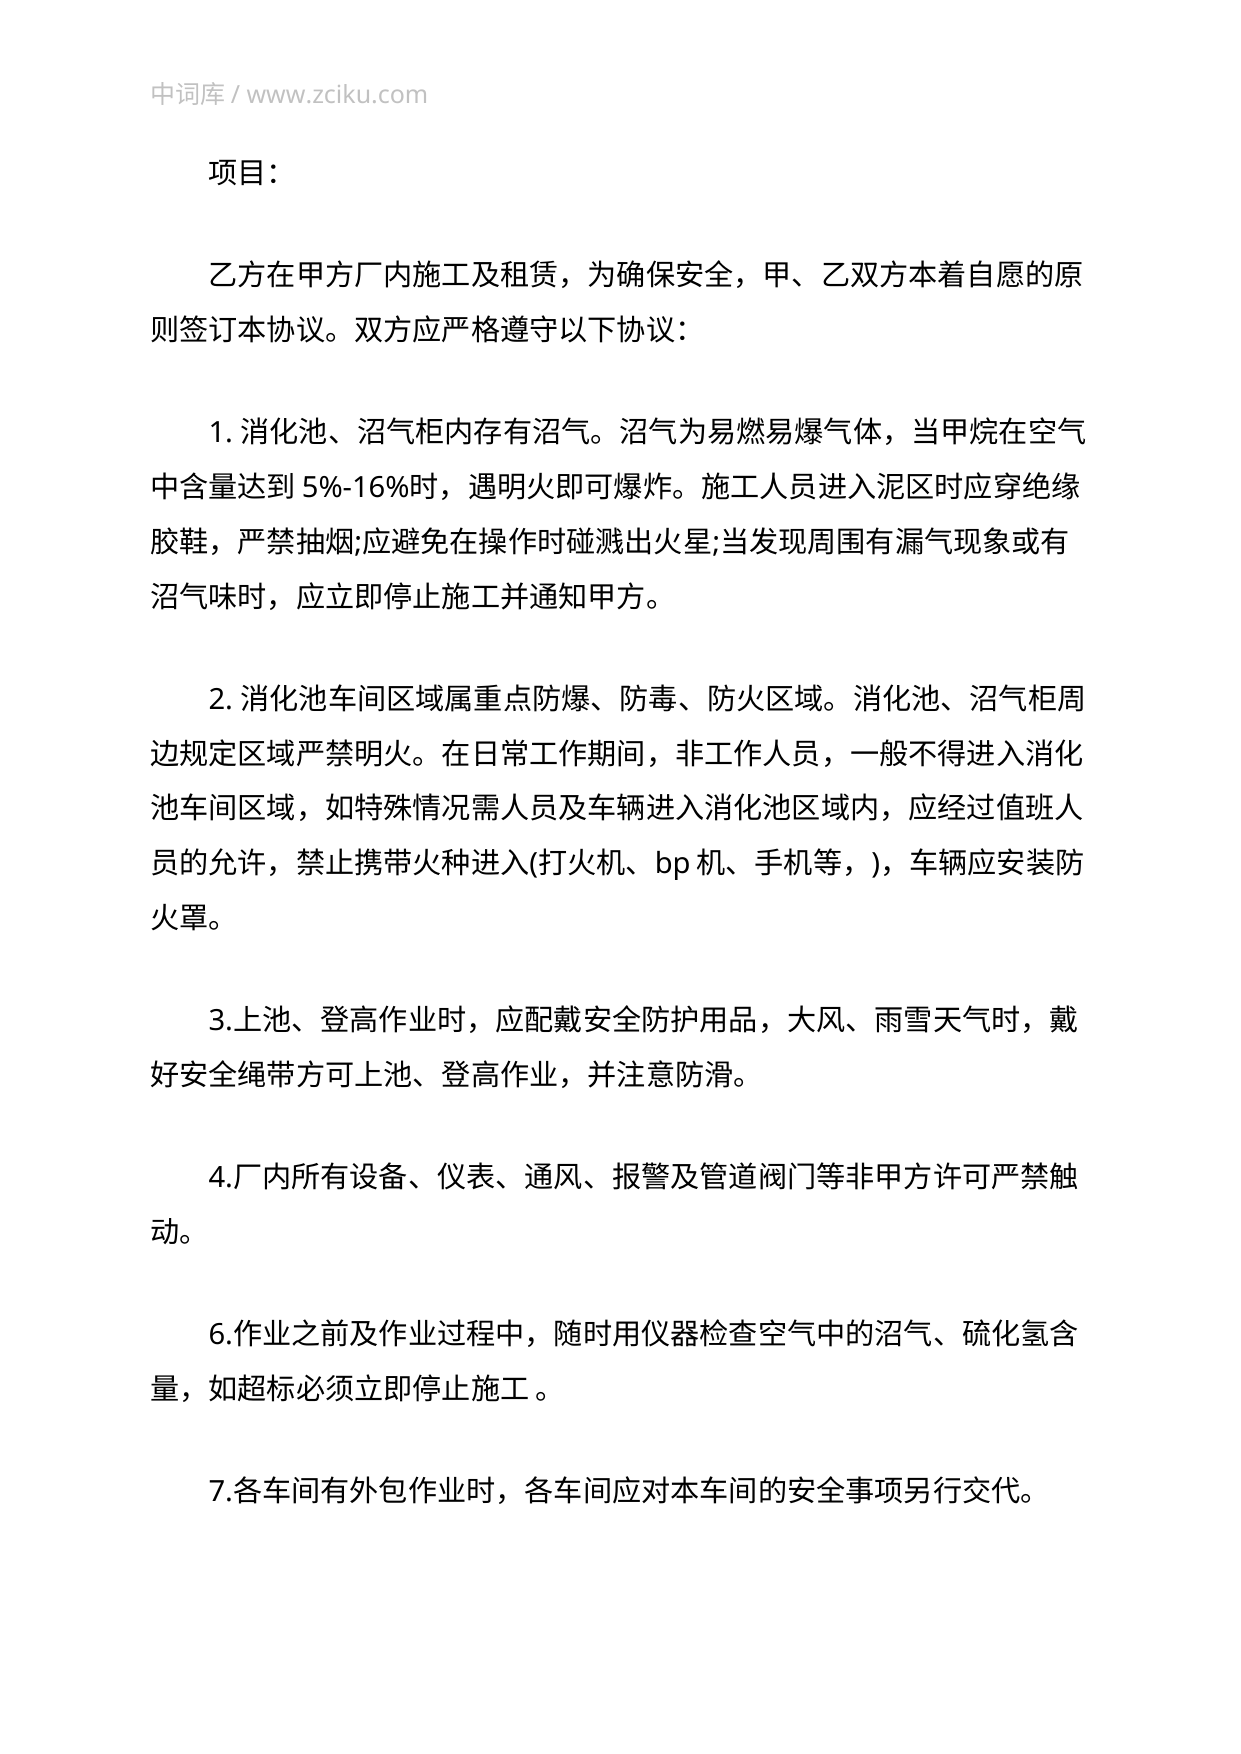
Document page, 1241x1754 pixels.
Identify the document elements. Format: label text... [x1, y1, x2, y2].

text 1. 消化池、沼气柜内存有沼气。沼气为易燃易爆气体，当甲烷在空气中含量达到5%-16%时，遇明火即可爆炸。施工人员进入泥区时应穿绝缘胶鞋，严禁抽烟;应避免在操作时碰溅出火星;当发现周围有漏气现象或有沼气味时，应立即停止施工并通知甲方。 [150, 408, 1090, 616]
text 项目： [150, 150, 1090, 192]
text 4.厂内所有设备、仪表、通风、报警及管道阀门等非甲方许可严禁触动。 [150, 1153, 1090, 1251]
text 6.作业之前及作业过程中，随时用仪器检查空气中的沼气、硫化氢含量，如超标必须立即停止施工 。 [150, 1310, 1090, 1408]
text 7.各车间有外包作业时，各车间应对本车间的安全事项另行交代。 [150, 1467, 1090, 1509]
text 3.上池、登高作业时，应配戴安全防护用品，大风、雨雪天气时，戴好安全绳带方可上池、登高作业，并注意防滑。 [150, 997, 1090, 1094]
text 乙方在甲方厂内施工及租赁，为确保安全，甲、乙双方本着自愿的原则签订本协议。双方应严格遵守以下协议： [150, 252, 1090, 349]
text 2. 消化池车间区域属重点防爆、防毒、防火区域。消化池、沼气柜周边规定区域严禁明火。在日常工作期间，非工作人员，一般不得进入消化池车间区域，如特殊情况需人员及车辆进入消化池区域内，应经过值班人员的允许，禁止携带火种进入(打火机、bp机、手机等，)，车辆应安装防火罩。 [150, 675, 1090, 937]
